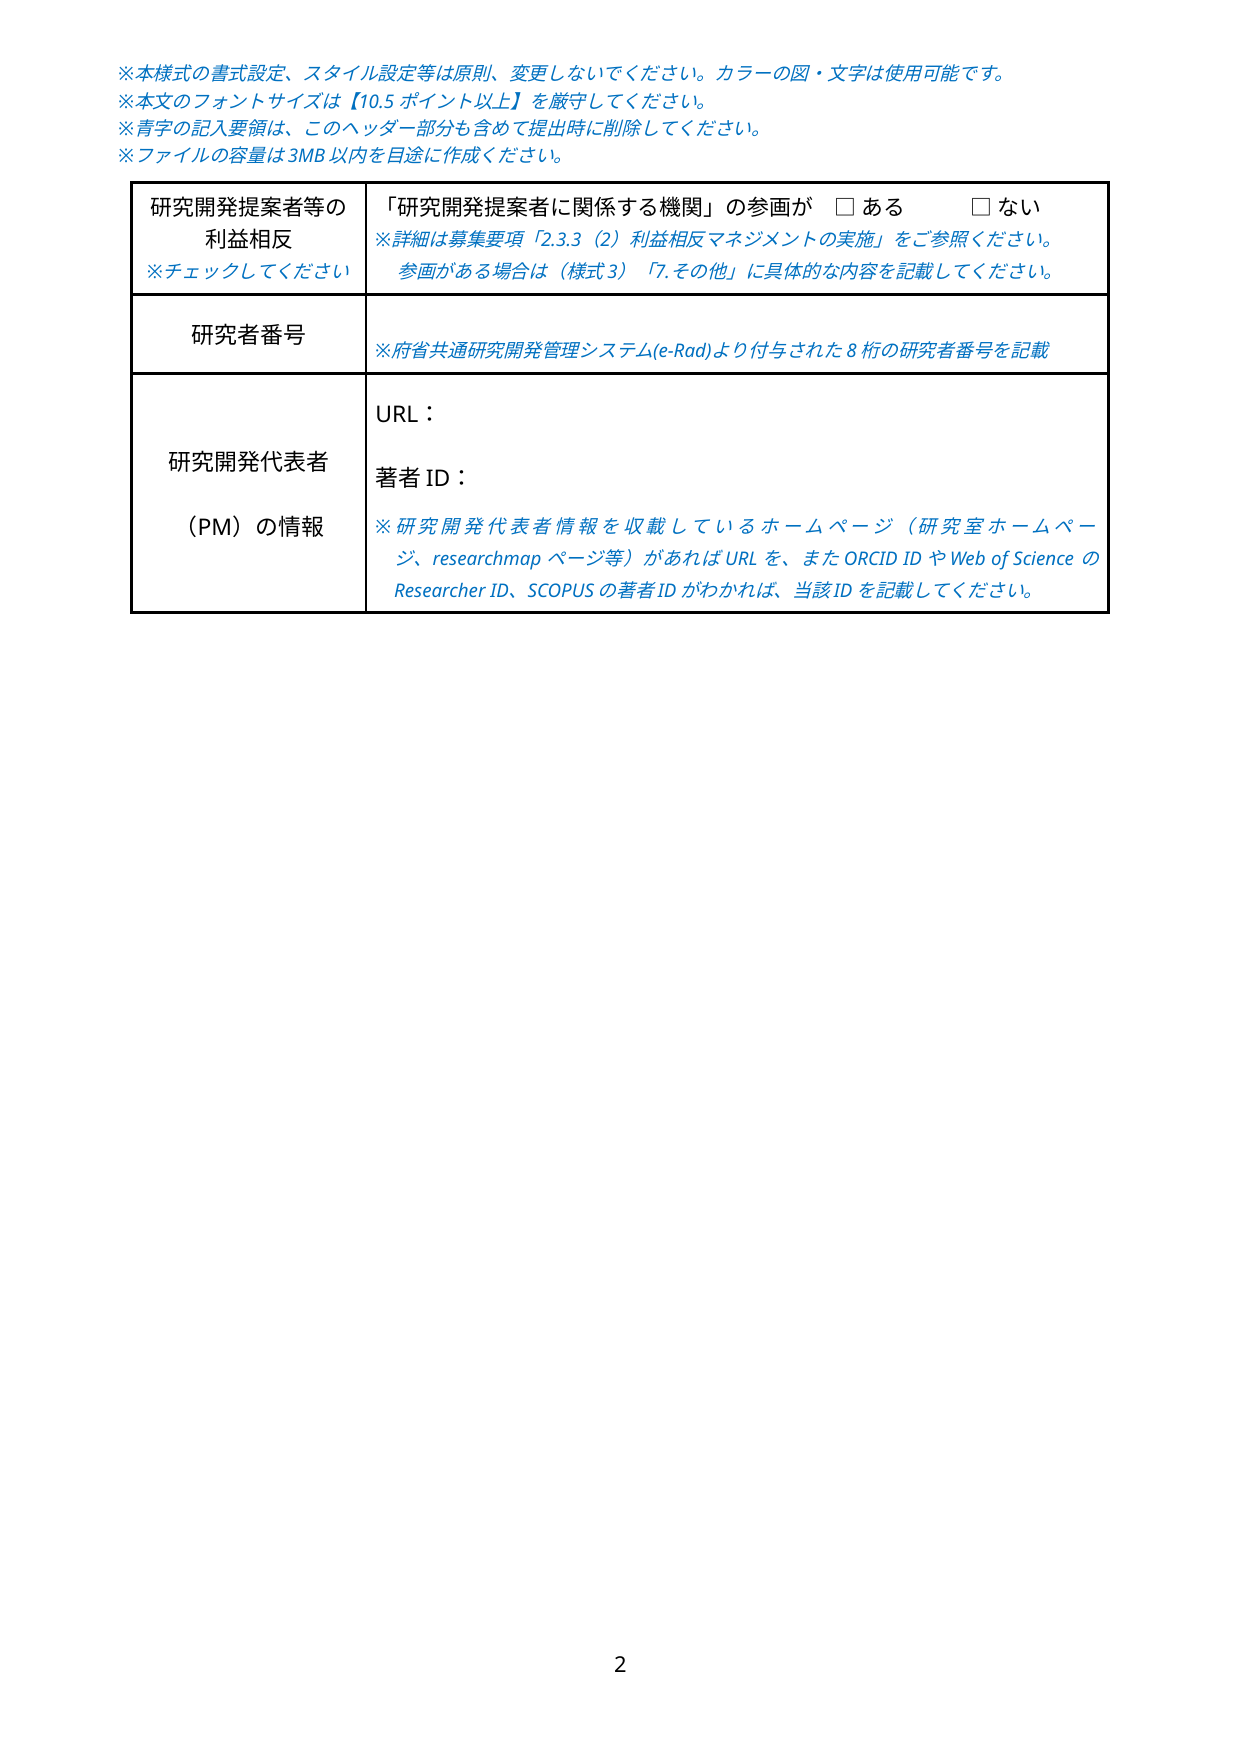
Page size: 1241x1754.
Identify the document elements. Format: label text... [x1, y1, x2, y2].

table_cell URL： 著者ID： ※研究開発代表者情報を収載しているホームページ（研究室ホームページ、researchmapページ等）があればURLを、またORCID IDやWeb of Science のResearcher ID、SCOPUSの著者IDがわかれば、当該IDを記載してください。 [367, 375, 1107, 611]
table_cell 「研究開発提案者に関係する機関」の参画が □ ある □ ない ※詳細は募集要項「2.3.3（2）利益相反マネジメントの実施」をご参照ください。 参画がある場合は（様式3）「7.その他」に具体的な内容を記載してください。 [367, 184, 1107, 292]
table_cell ※府省共通研究開発管理システム(e-Rad)より付与された 8桁の研究者番号を記載 [367, 296, 1107, 372]
table_cell 研究開発代表者 （PM）の情報 [133, 375, 365, 611]
table_cell 研究開発提案者等の 利益相反 ※チェックしてください [133, 184, 365, 292]
table_cell 研究者番号 [133, 296, 365, 372]
